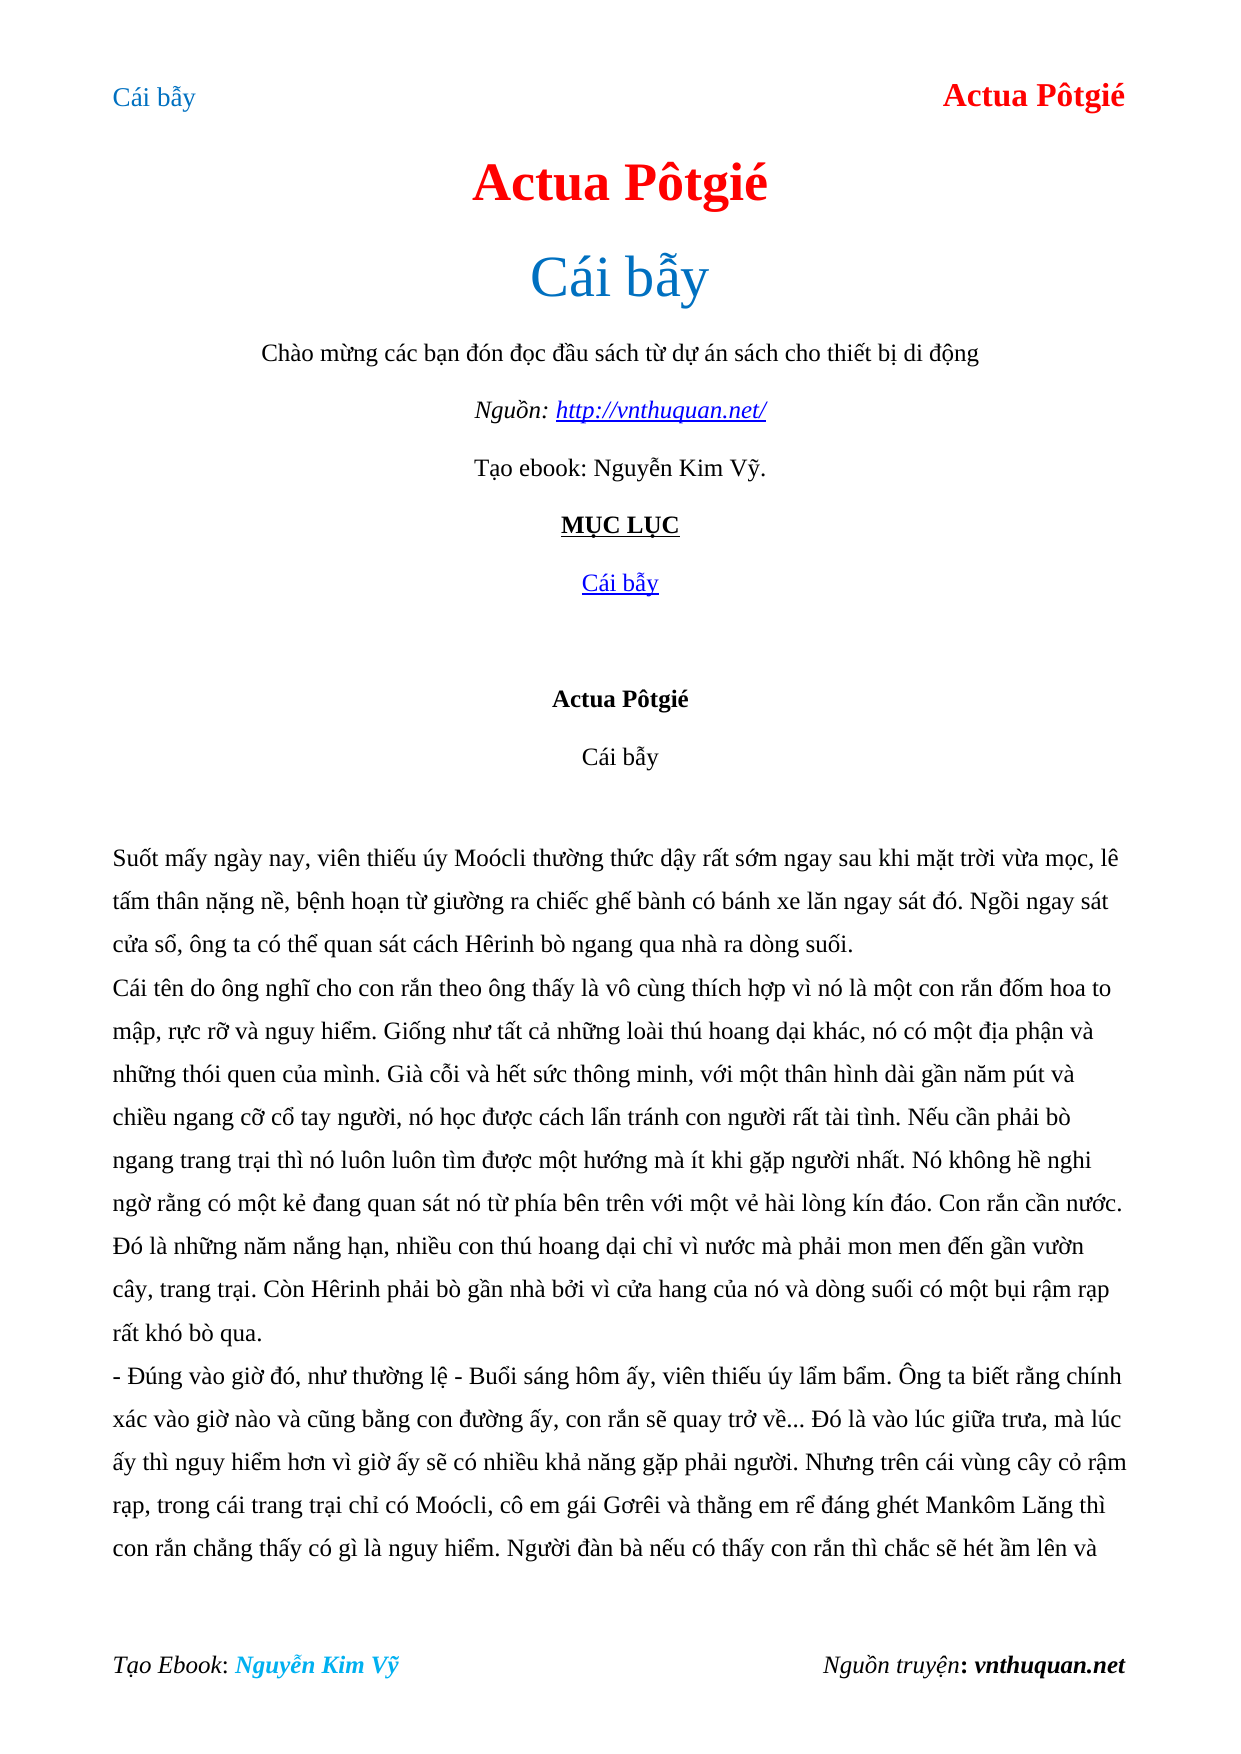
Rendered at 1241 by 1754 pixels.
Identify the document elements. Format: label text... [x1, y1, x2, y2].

text Chào mừng các bạn đón đọc đầu sách từ dự án sách cho thiết bị di động Nguồn: http://vnthuquan.net/ Tạo ebook: Nguyễn Kim Vỹ. [112, 338, 1128, 481]
text MỤC LỤC [112, 511, 1128, 539]
text Cái bẫy [112, 241, 1128, 308]
text Cái bẫy [112, 742, 1128, 771]
text Cái bẫy [112, 568, 1128, 597]
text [112, 800, 1128, 1562]
text Actua Pôtgié [112, 150, 1128, 212]
text Actua Pôtgié [112, 684, 1128, 713]
